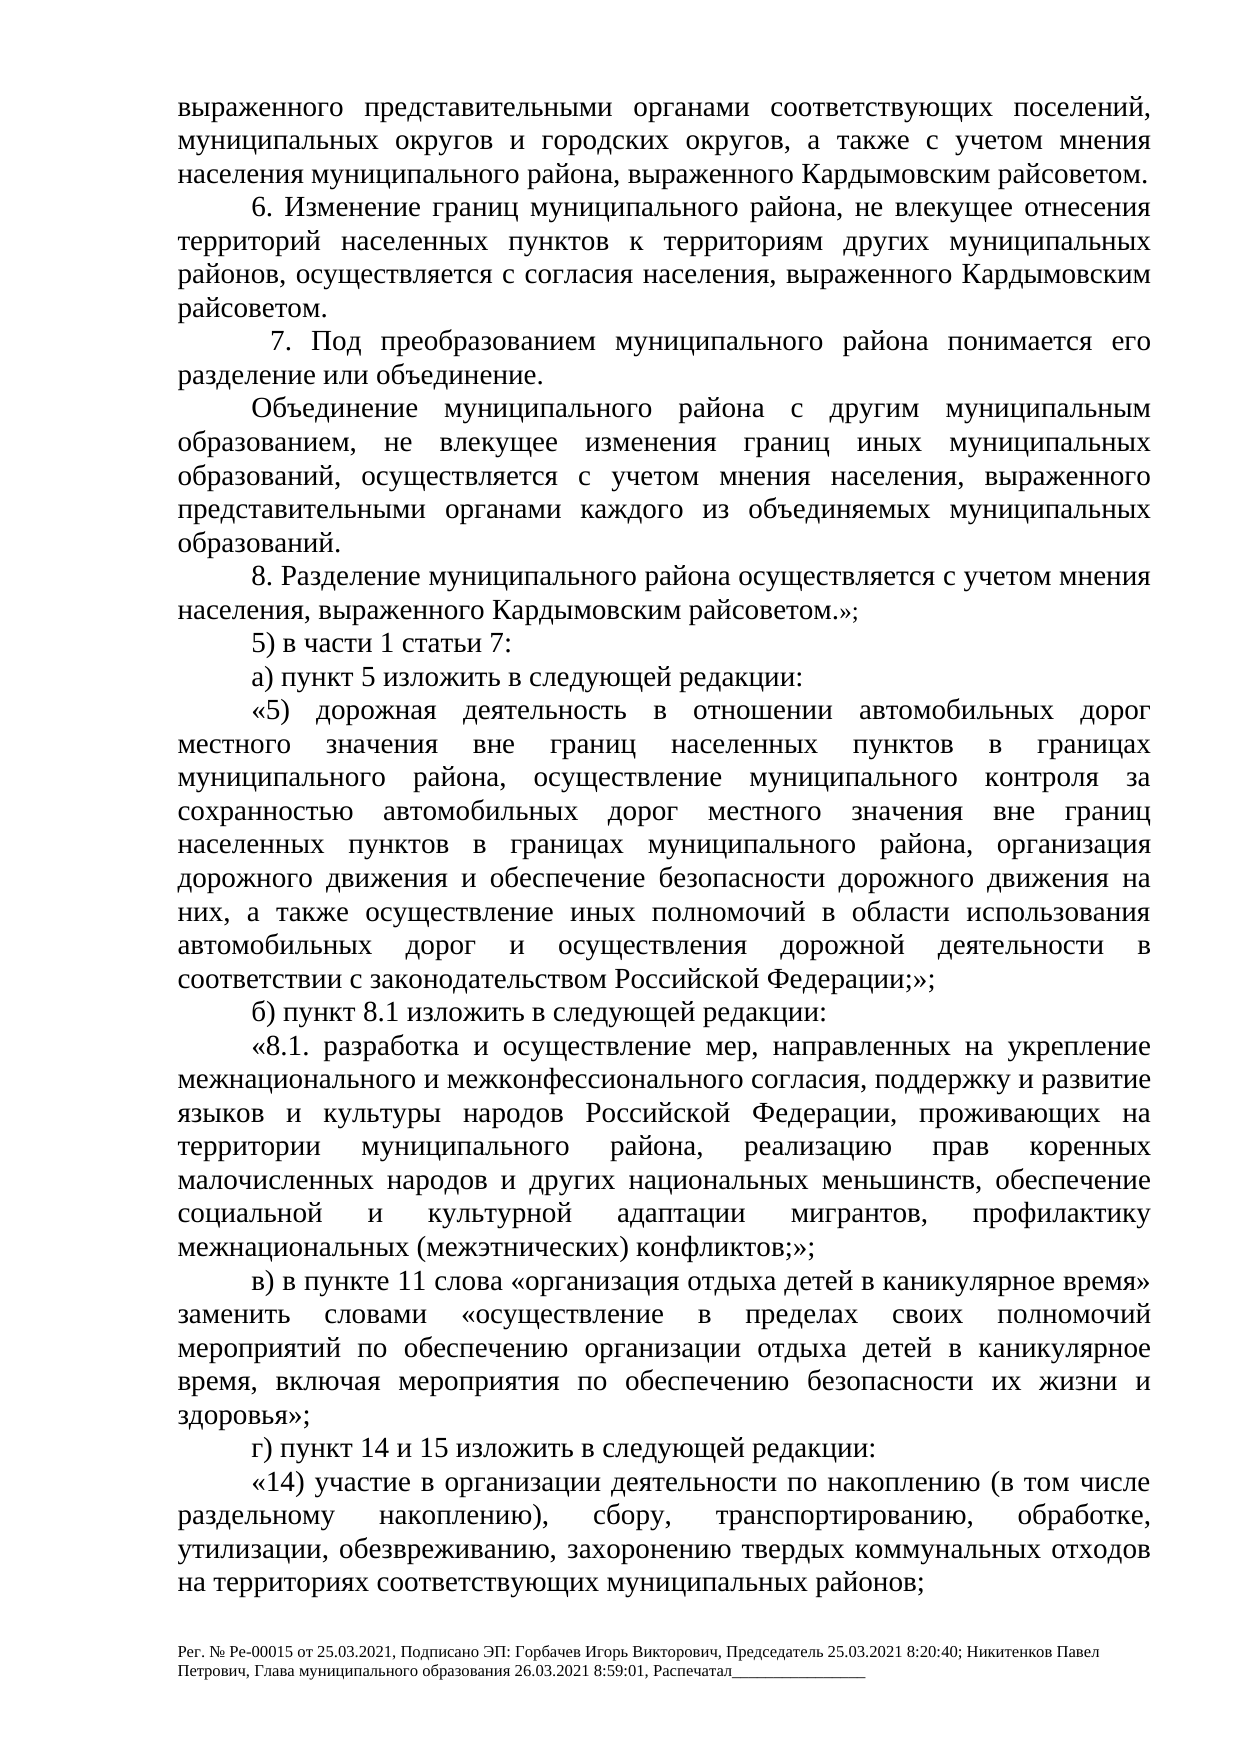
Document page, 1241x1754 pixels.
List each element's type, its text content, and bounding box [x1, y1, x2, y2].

text «8.1. разработка и осуществление мер, направленных на укрепление межнационального и межконфессионального согласия, поддержку и развитие языков и культуры народов Российской Федерации, проживающих на территории муниципального района, реализацию прав коренных малочисленных народов и других национальных меньшинств, обеспечение социальной и культурной адаптации мигрантов, профилактику межнациональных (межэтнических) конфликтов;»; [177, 1028, 1152, 1263]
text «5) дорожная деятельность в отношении автомобильных дорог местного значения вне границ населенных пунктов в границах муниципального района, осуществление муниципального контроля за сохранностью автомобильных дорог местного значения вне границ населенных пунктов в границах муниципального района, организация дорожного движения и обеспечение безопасности дорожного движения на них, а также осуществление иных полномочий в области использования автомобильных дорог и осуществления дорожной деятельности в соответствии с законодательством Российской Федерации;»; [177, 692, 1152, 994]
text 7. Под преобразованием муниципального района понимается его разделение или объединение. [177, 323, 1152, 391]
text а) пункт 5 изложить в следующей редакции: [177, 659, 1152, 692]
text г) пункт 14 и 15 изложить в следующей редакции: [177, 1430, 1152, 1464]
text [177, 89, 1152, 189]
text 6. Изменение границ муниципального района, не влекущее отнесения территорий населенных пунктов к территориям других муниципальных районов, осуществляется с согласия населения, выраженного Кардымовским райсоветом. [177, 189, 1152, 323]
text «14) участие в организации деятельности по накоплению (в том числе раздельному накоплению), сбору, транспортированию, обработке, утилизации, обезвреживанию, захоронению твердых коммунальных отходов на территориях соответствующих муниципальных районов; [177, 1464, 1152, 1598]
text Объединение муниципального района с другим муниципальным образованием, не влекущее изменения границ иных муниципальных образований, осуществляется с учетом мнения населения, выраженного представительными органами каждого из объединяемых муниципальных образований. [177, 391, 1152, 558]
text 8. Разделение муниципального района осуществляется с учетом мнения населения, выраженного Кардымовским райсоветом.»; [177, 558, 1152, 625]
text б) пункт 8.1 изложить в следующей редакции: [177, 994, 1152, 1028]
text в) в пункте 11 слова «организация отдыха детей в каникулярное время» заменить словами «осуществление в пределах своих полномочий мероприятий по обеспечению организации отдыха детей в каникулярное время, включая мероприятия по обеспечению безопасности их жизни и здоровья»; [177, 1263, 1152, 1430]
text 5) в части 1 статьи 7: [177, 625, 1152, 659]
